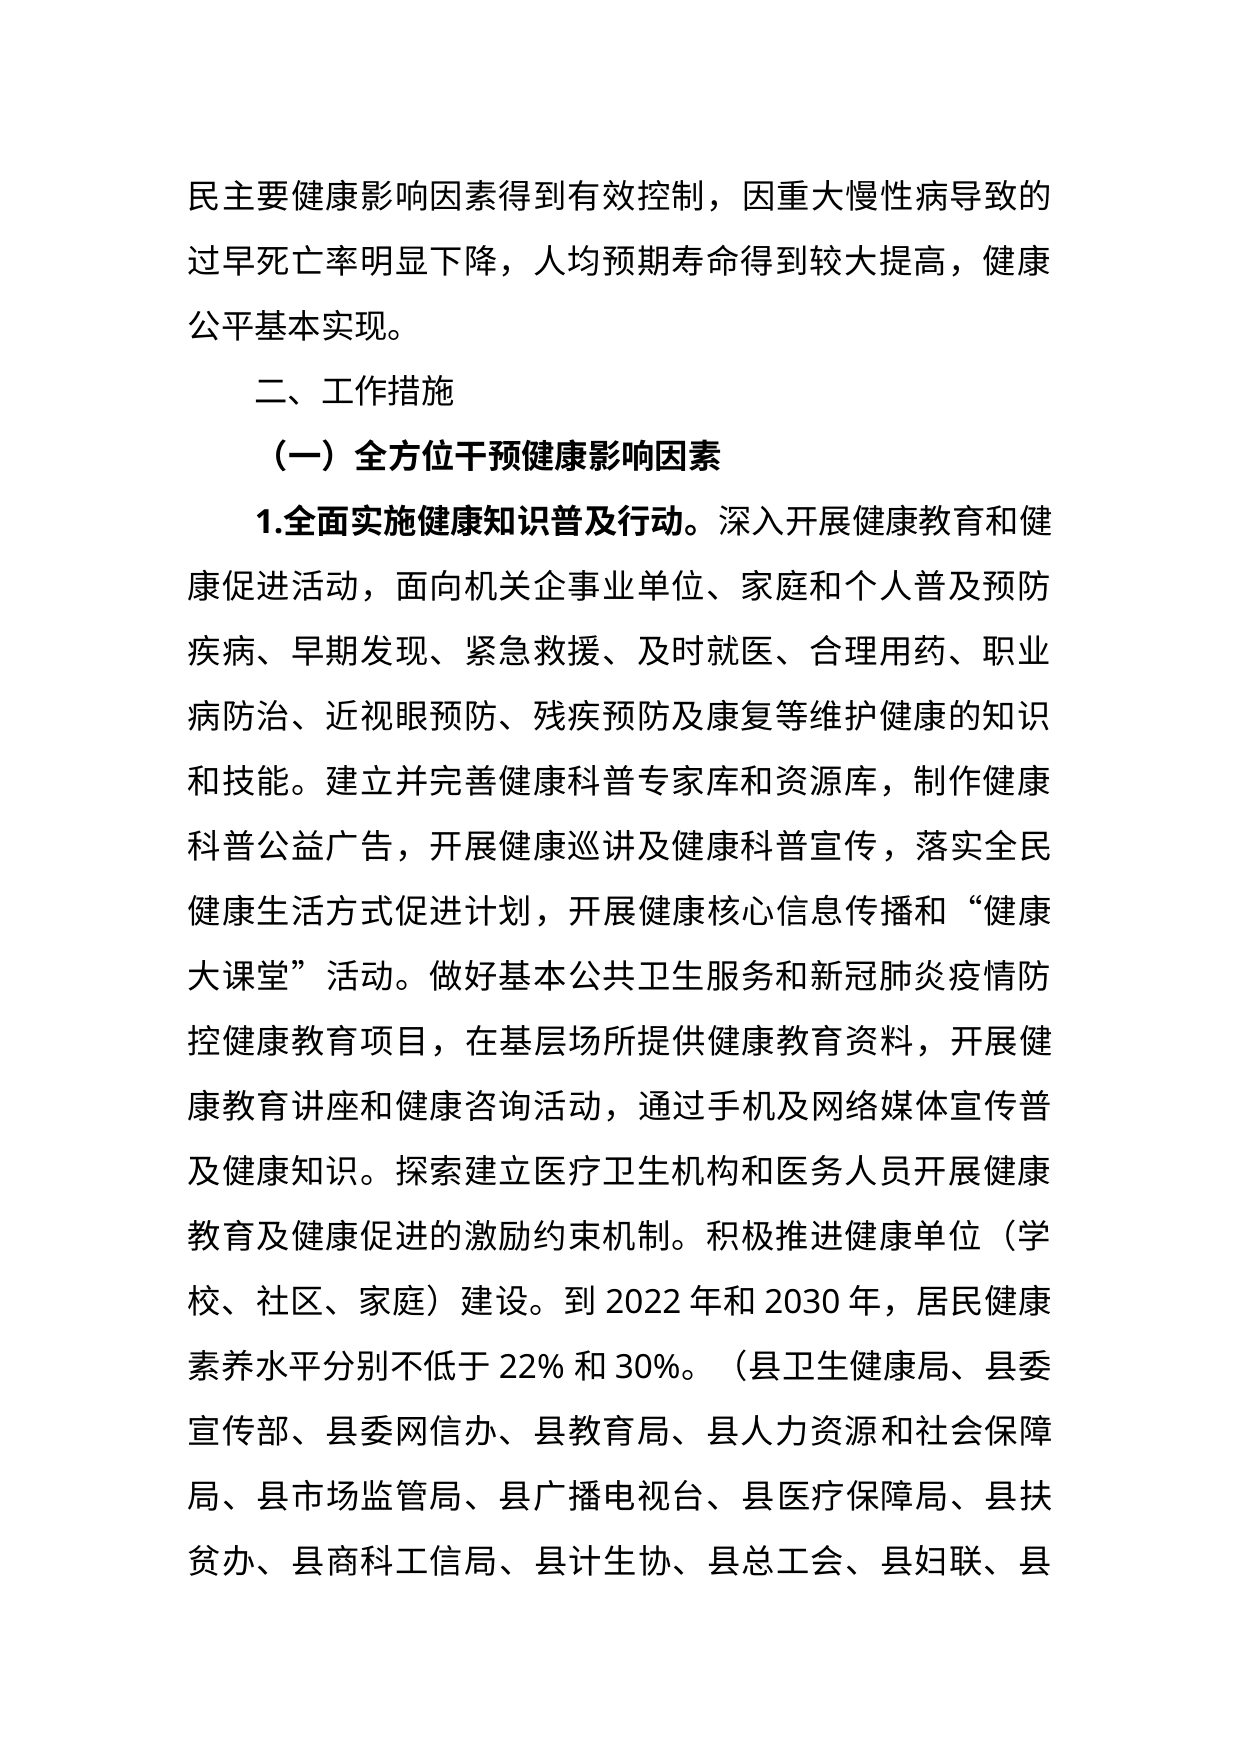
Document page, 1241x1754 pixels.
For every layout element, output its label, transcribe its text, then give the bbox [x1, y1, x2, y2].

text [187, 487, 1053, 1592]
text 二、工作措施 [187, 357, 1053, 422]
text （一）全方位干预健康影响因素 [187, 422, 1053, 487]
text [187, 162, 1053, 357]
